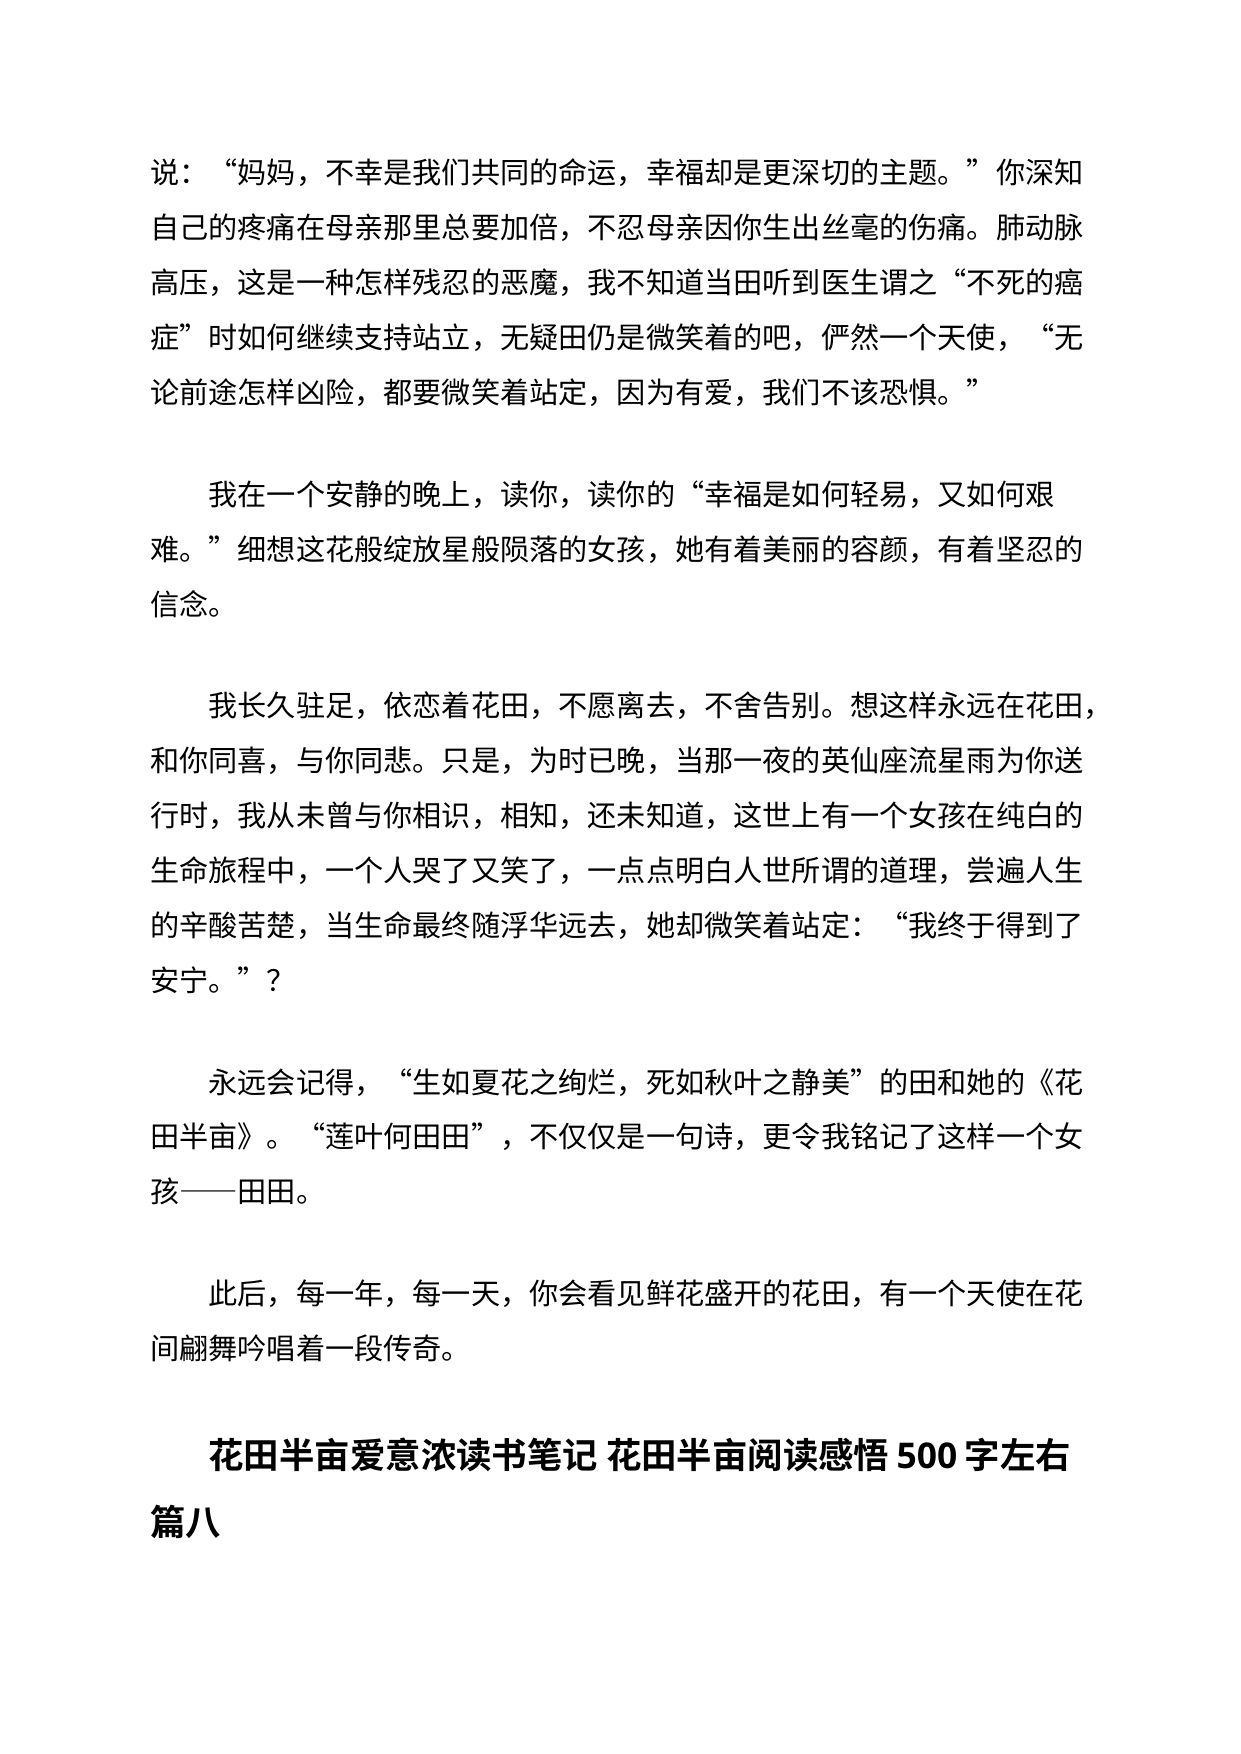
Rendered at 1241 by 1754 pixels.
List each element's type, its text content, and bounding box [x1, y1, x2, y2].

text 我长久驻足，依恋着花田，不愿离去，不舍告别。想这样永远在花田，和你同喜，与你同悲。只是，为时已晚，当那一夜的英仙座流星雨为你送行时，我从未曾与你相识，相知，还未知道，这世上有一个女孩在纯白的生命旅程中，一个人哭了又笑了，一点点明白人世所谓的道理，尝遍人生的辛酸苦楚，当生命最终随浮华远去，她却微笑着站定：“我终于得到了安宁。”？ [150, 683, 1090, 1000]
text 永远会记得，“生如夏花之绚烂，死如秋叶之静美”的田和她的《花田半亩》。“莲叶何田田”，不仅仅是一句诗，更令我铭记了这样一个女孩——田田。 [150, 1059, 1090, 1211]
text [150, 150, 1090, 412]
text 花田半亩爱意浓读书笔记 花田半亩阅读感悟500字左右篇八 [150, 1427, 1090, 1545]
text 我在一个安静的晚上，读你，读你的“幸福是如何轻易，又如何艰难。”细想这花般绽放星般陨落的女孩，她有着美丽的容颜，有着坚忍的信念。 [150, 471, 1090, 623]
text 此后，每一年，每一天，你会看见鲜花盛开的花田，有一个天使在花间翩舞吟唱着一段传奇。 [150, 1271, 1090, 1368]
